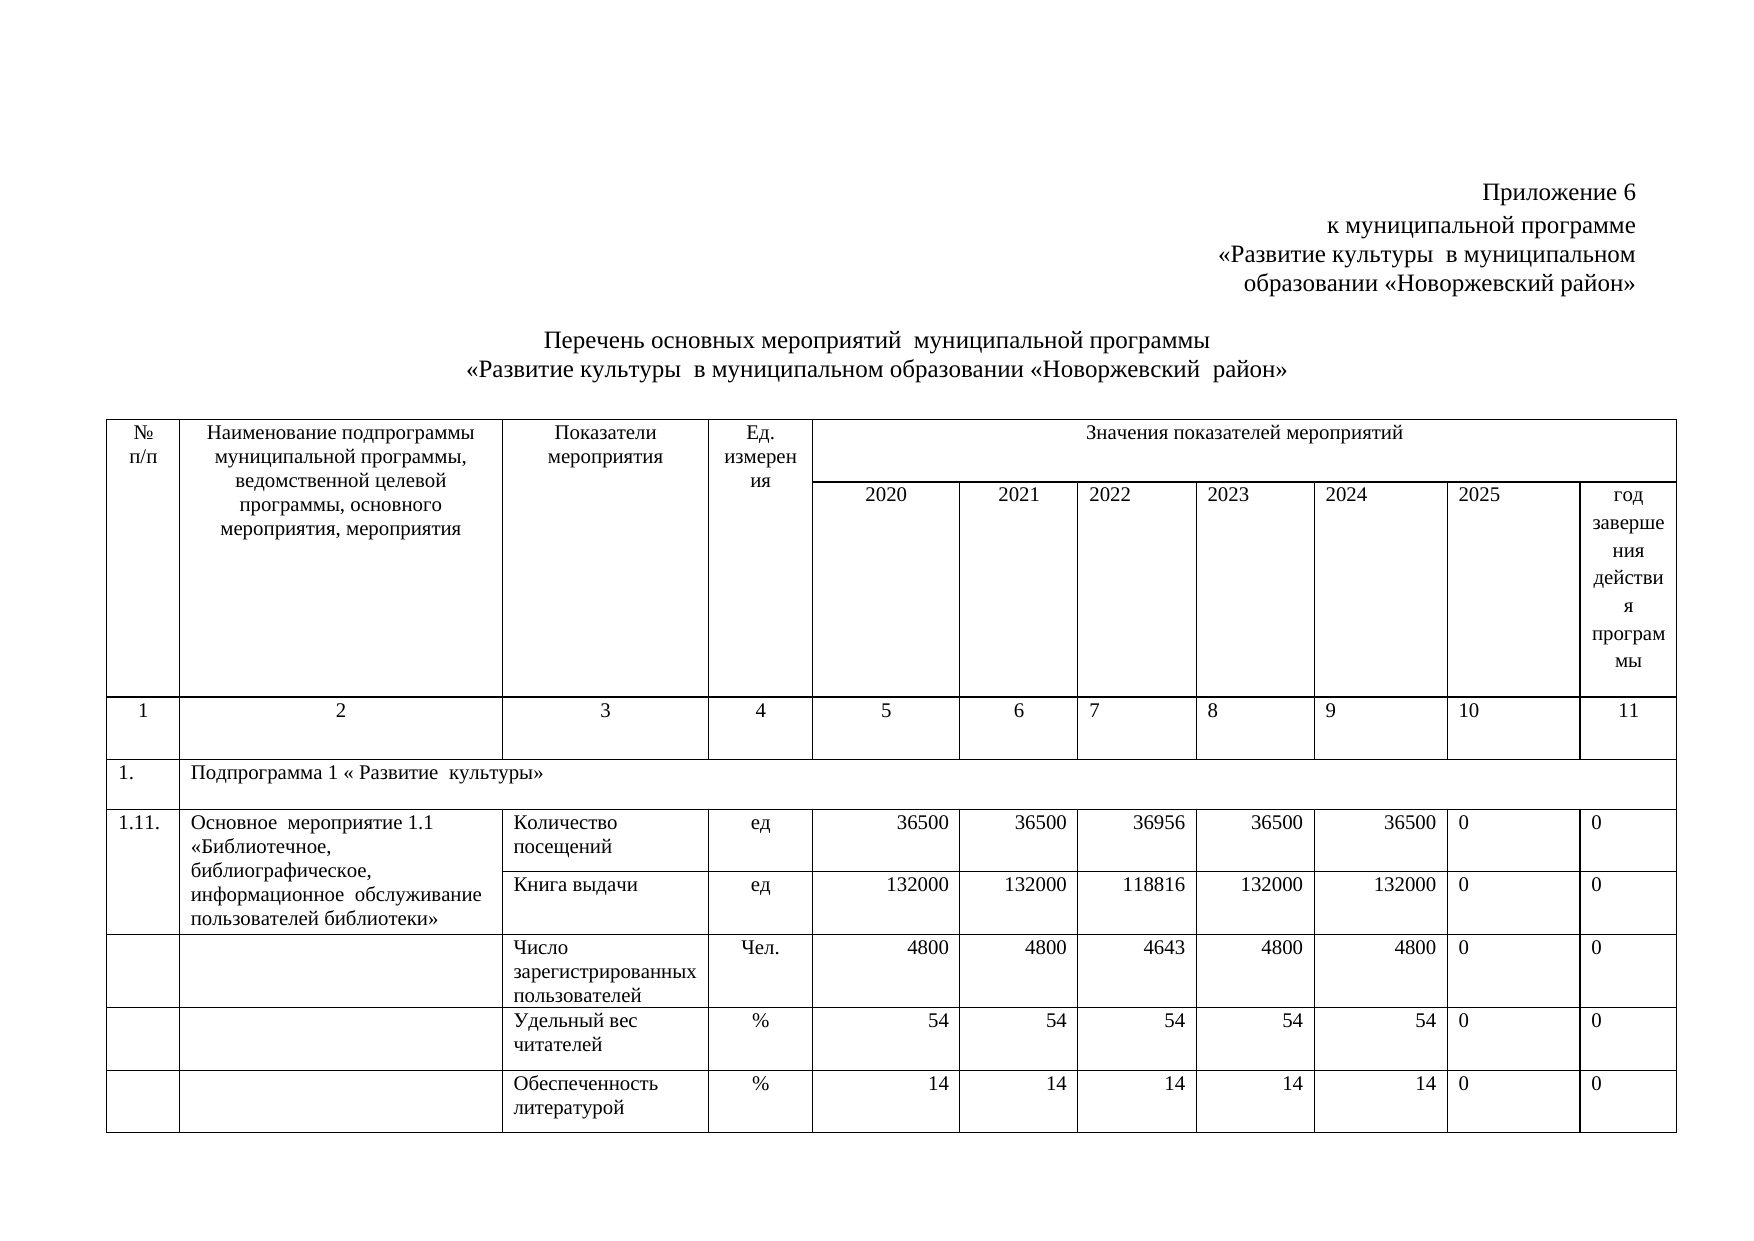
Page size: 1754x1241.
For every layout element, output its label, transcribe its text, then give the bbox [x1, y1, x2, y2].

table_cell Количество посещений [503, 810, 708, 871]
text Перечень основных мероприятий муниципальной программы [118, 325, 1636, 354]
table_cell 0 [1581, 1071, 1676, 1132]
table_cell 36500 [960, 810, 1077, 871]
table_cell 4800 [813, 935, 959, 1007]
table_cell 0 [1581, 1008, 1676, 1069]
table_cell 1.11. [107, 810, 179, 934]
table_cell [107, 935, 179, 1007]
text к муниципальной программе [118, 210, 1636, 239]
table_cell % [709, 1008, 812, 1069]
table_cell [180, 935, 502, 1007]
table_cell 2021 [960, 483, 1077, 696]
table_cell 0 [1448, 872, 1579, 934]
table_cell 36500 [1315, 810, 1447, 871]
table_cell 36500 [1197, 810, 1314, 871]
table_cell 14 [1197, 1071, 1314, 1132]
table_cell 54 [1078, 1008, 1196, 1069]
table_cell 6 [960, 698, 1077, 759]
table_cell 2 [180, 698, 502, 759]
table_cell 118816 [1078, 872, 1196, 934]
table_cell 5 [813, 698, 959, 759]
text «Развитие культуры в муниципальном образовании «Новоржевский район» [118, 354, 1636, 383]
table_header № п/п [107, 420, 179, 696]
text «Развитие культуры в муниципальном [118, 239, 1636, 268]
table_cell ед [709, 872, 812, 934]
table_cell Число зарегистрированных пользователей [503, 935, 708, 1007]
table_cell 14 [1078, 1071, 1196, 1132]
table_cell 0 [1581, 872, 1676, 934]
table_cell 4643 [1078, 935, 1196, 1007]
table_header Ед. измерения [709, 420, 812, 696]
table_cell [503, 1071, 708, 1132]
table_cell 0 [1448, 1008, 1579, 1069]
table_cell Основное мероприятие 1.1 «Библиотечное, библиографическое, информационное обслуживание пользователей библиотеки» [180, 810, 502, 934]
table_cell 54 [1197, 1008, 1314, 1069]
table_cell 9 [1315, 698, 1447, 759]
table_cell 2024 [1315, 483, 1447, 696]
table_cell 4800 [1197, 935, 1314, 1007]
table_cell 132000 [813, 872, 959, 934]
table_cell 2020 [813, 483, 959, 696]
table_cell 2025 [1448, 483, 1579, 696]
table_cell 14 [960, 1071, 1077, 1132]
table_cell 14 [813, 1071, 959, 1132]
table_cell 36956 [1078, 810, 1196, 871]
table_cell 0 [1448, 1071, 1579, 1132]
table_cell [180, 1008, 502, 1069]
table_header Наименование подпрограммы муниципальной программы, ведомственной целевой программы, основного мероприятия, мероприятия [180, 420, 502, 696]
table_cell 0 [1581, 810, 1676, 871]
text образовании «Новоржевский район» [118, 268, 1636, 296]
table_cell год завершения действия программы [1581, 483, 1676, 696]
table_cell 14 [1315, 1071, 1447, 1132]
table_cell Чел. [709, 935, 812, 1007]
table_cell 3 [503, 698, 708, 759]
table_cell 2023 [1197, 483, 1314, 696]
table_cell Книга выдачи [503, 872, 708, 934]
table_cell 4 [709, 698, 812, 759]
table_cell 10 [1448, 698, 1579, 759]
table_cell [107, 1008, 179, 1069]
table_cell 2022 [1078, 483, 1196, 696]
table_cell 1. [107, 760, 179, 808]
table_cell 54 [960, 1008, 1077, 1069]
table_cell ед [709, 810, 812, 871]
table_cell 7 [1078, 698, 1196, 759]
table_cell 132000 [1197, 872, 1314, 934]
table_cell Удельный вес читателей [503, 1008, 708, 1069]
table_cell 4800 [1315, 935, 1447, 1007]
table_cell 54 [813, 1008, 959, 1069]
table_cell 8 [1197, 698, 1314, 759]
table_cell 4800 [960, 935, 1077, 1007]
table_cell 0 [1448, 810, 1579, 871]
table_cell [180, 1071, 502, 1132]
table_cell 0 [1448, 935, 1579, 1007]
table_header Значения показателей мероприятий [813, 420, 1676, 481]
table_cell 54 [1315, 1008, 1447, 1069]
table_cell % [709, 1071, 812, 1132]
table_cell 132000 [960, 872, 1077, 934]
table_header Показатели мероприятия [503, 420, 708, 696]
table_cell 0 [1581, 935, 1676, 1007]
table_cell 11 [1581, 698, 1676, 759]
table_cell Подпрограмма 1 « Развитие культуры» [180, 760, 1676, 808]
text Приложение 6 [118, 177, 1636, 206]
table_cell 36500 [813, 810, 959, 871]
table_cell 132000 [1315, 872, 1447, 934]
table_cell [107, 1071, 179, 1132]
table_cell 1 [107, 698, 179, 759]
